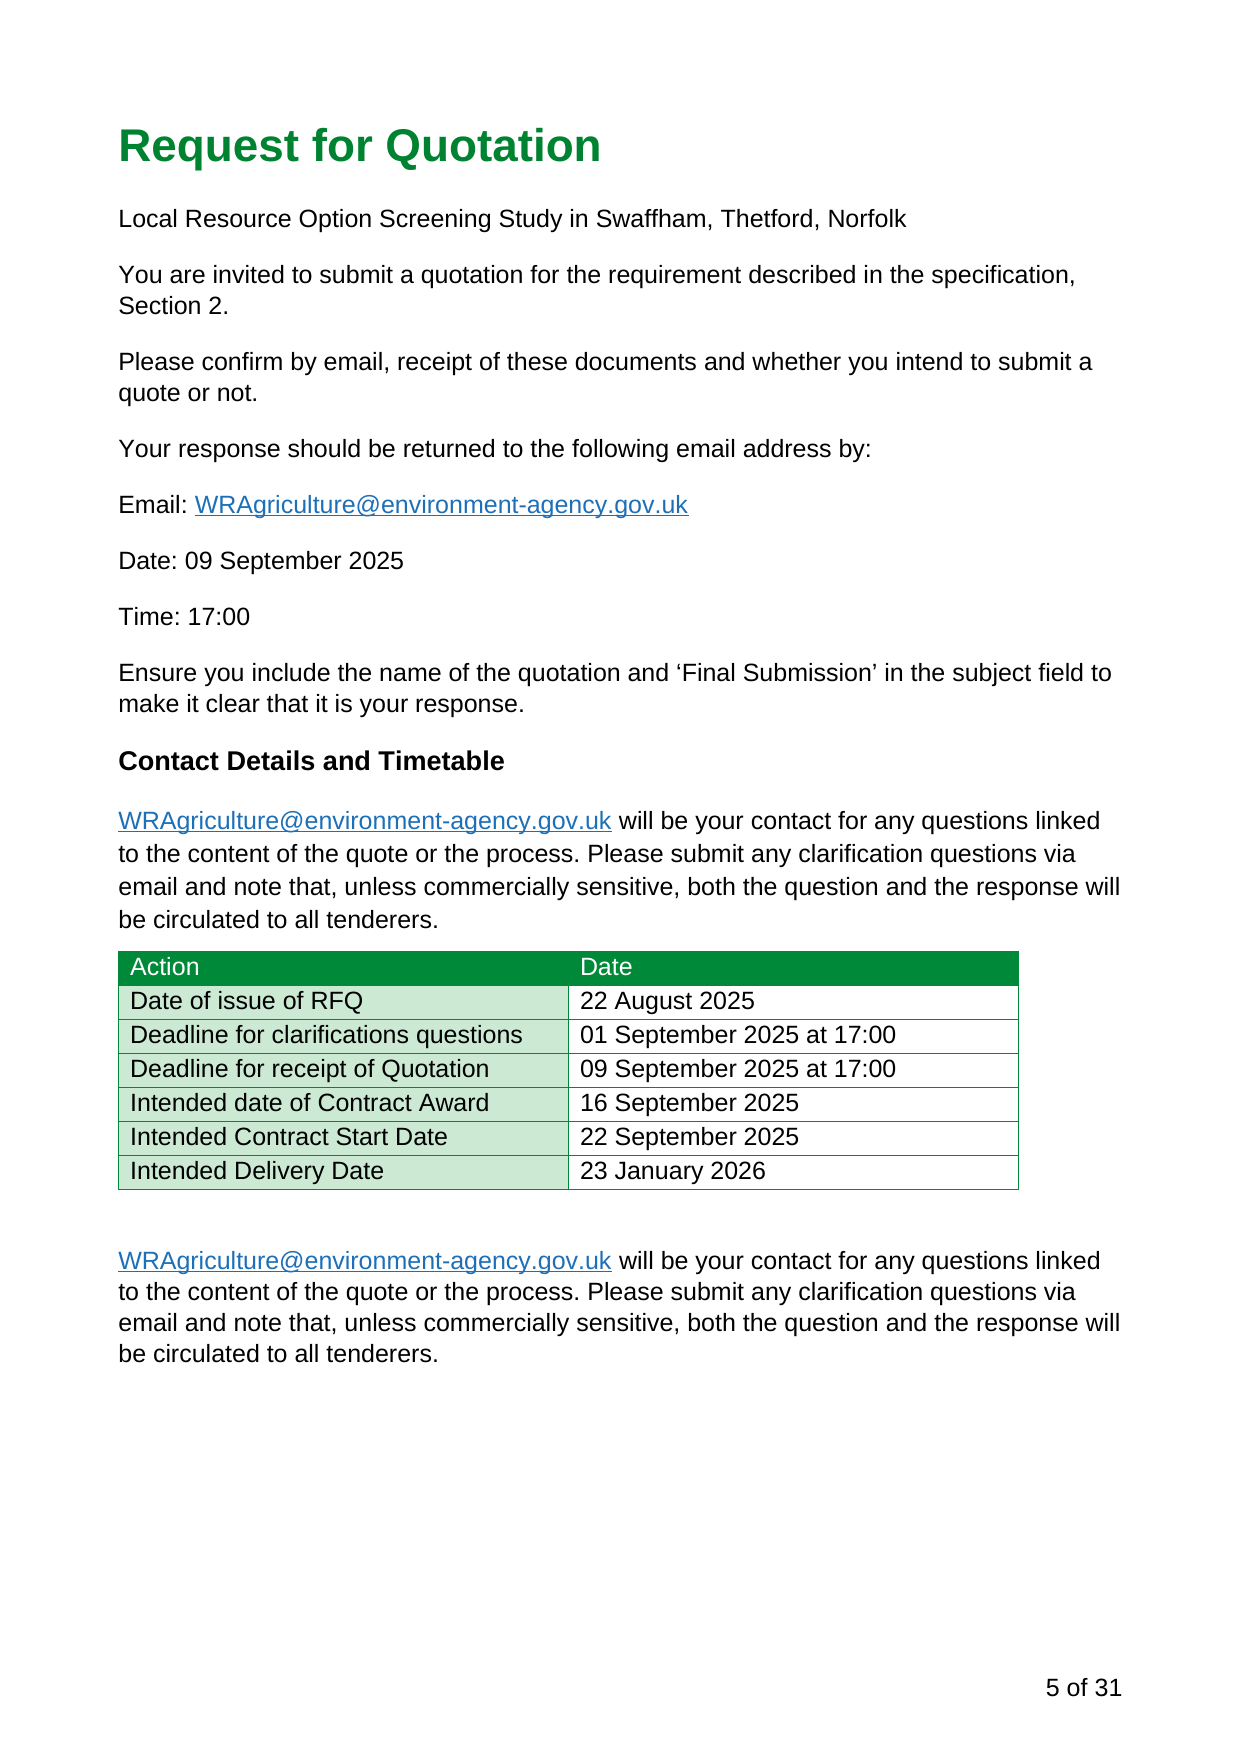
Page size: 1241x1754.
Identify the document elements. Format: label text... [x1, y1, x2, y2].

text Your response should be returned to the following email address by: [118, 434, 1122, 463]
text Contact Details and Timetable [118, 745, 1122, 776]
text WRAgriculture@environment-agency.gov.uk will be your contact for any questions linked to the content of the quote or the process. Please submit any clarification questions via email and note that, unless commercially sensitive, both the question and the response will be circulated to all tenderers. [118, 806, 1122, 934]
table_cell Deadline for receipt of Quotation [119, 1054, 568, 1087]
table_cell 09 September 2025 at 17:00 [569, 1054, 1018, 1087]
text Date: 09 September 2025 [118, 546, 1122, 575]
table_cell 22 September 2025 [569, 1122, 1018, 1155]
subtitle Request for Quotation [118, 118, 1122, 171]
table_cell Date of issue of RFQ [119, 986, 568, 1019]
table_cell Intended Delivery Date [119, 1156, 568, 1189]
text You are invited to submit a quotation for the requirement described in the specification, Section 2. [118, 260, 1122, 319]
table_header Date [569, 952, 1018, 985]
table_cell Deadline for clarifications questions [119, 1020, 568, 1053]
text Please confirm by email, receipt of these documents and whether you intend to submit a quote or not. [118, 347, 1122, 407]
table_cell 23 January 2026 [569, 1156, 1018, 1189]
table_cell Intended Contract Start Date [119, 1122, 568, 1155]
text WRAgriculture@environment-agency.gov.uk will be your contact for any questions linked to the content of the quote or the process. Please submit any clarification questions via email and note that, unless commercially sensitive, both the question and the response will be circulated to all tenderers. [118, 1246, 1122, 1368]
text Ensure you include the name of the quotation and ‘Final Submission’ in the subject field to make it clear that it is your response. [118, 658, 1122, 718]
text Email: WRAgriculture@environment-agency.gov.uk [118, 490, 1122, 519]
table_cell Intended date of Contract Award [119, 1088, 568, 1121]
table_cell 22 August 2025 [569, 986, 1018, 1019]
text Local Resource Option Screening Study in Swaffham, Thetford, Norfolk [118, 204, 1122, 232]
table_cell 16 September 2025 [569, 1088, 1018, 1121]
table_header Action [119, 952, 568, 985]
text Time: 17:00 [118, 602, 1122, 631]
table_cell 01 September 2025 at 17:00 [569, 1020, 1018, 1053]
